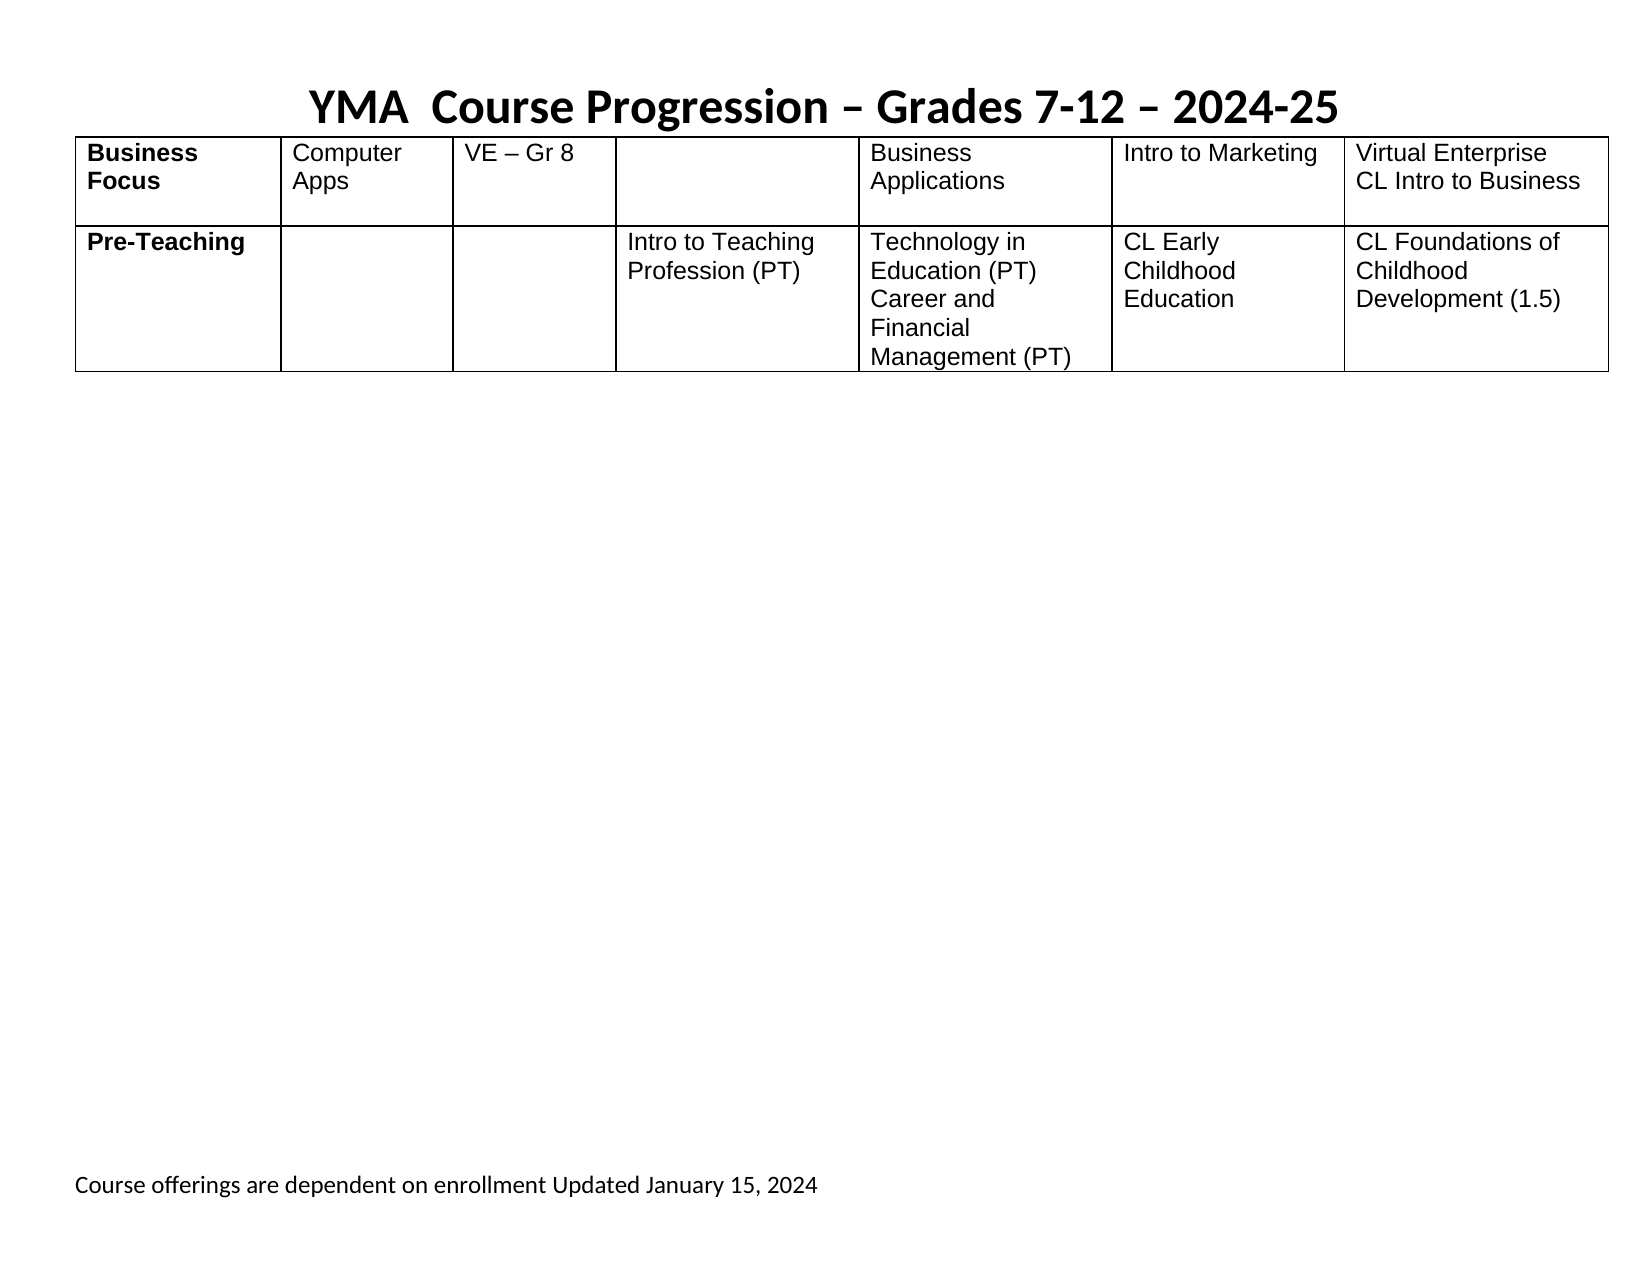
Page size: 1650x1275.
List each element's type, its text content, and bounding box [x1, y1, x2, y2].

table_cell Intro to Teaching Profession (PT) [617, 227, 858, 371]
table_cell CL Early Childhood Education [1113, 227, 1344, 371]
table_cell [617, 138, 858, 225]
table_cell Technology in Education (PT) Career and Financial Management (PT) [860, 227, 1111, 371]
table_cell Intro to Marketing [1113, 138, 1344, 225]
table_cell CL Foundations of Childhood Development (1.5) [1345, 227, 1608, 371]
table_cell Business Applications [860, 138, 1111, 225]
table_cell Virtual Enterprise CL Intro to Business [1345, 138, 1608, 225]
table_cell VE – Gr 8 [454, 138, 615, 225]
table_cell Pre-Teaching [76, 227, 280, 371]
table_cell [282, 227, 452, 371]
table_cell [454, 227, 615, 371]
table_cell Computer Apps [282, 138, 452, 225]
table_cell Business Focus [76, 138, 280, 225]
